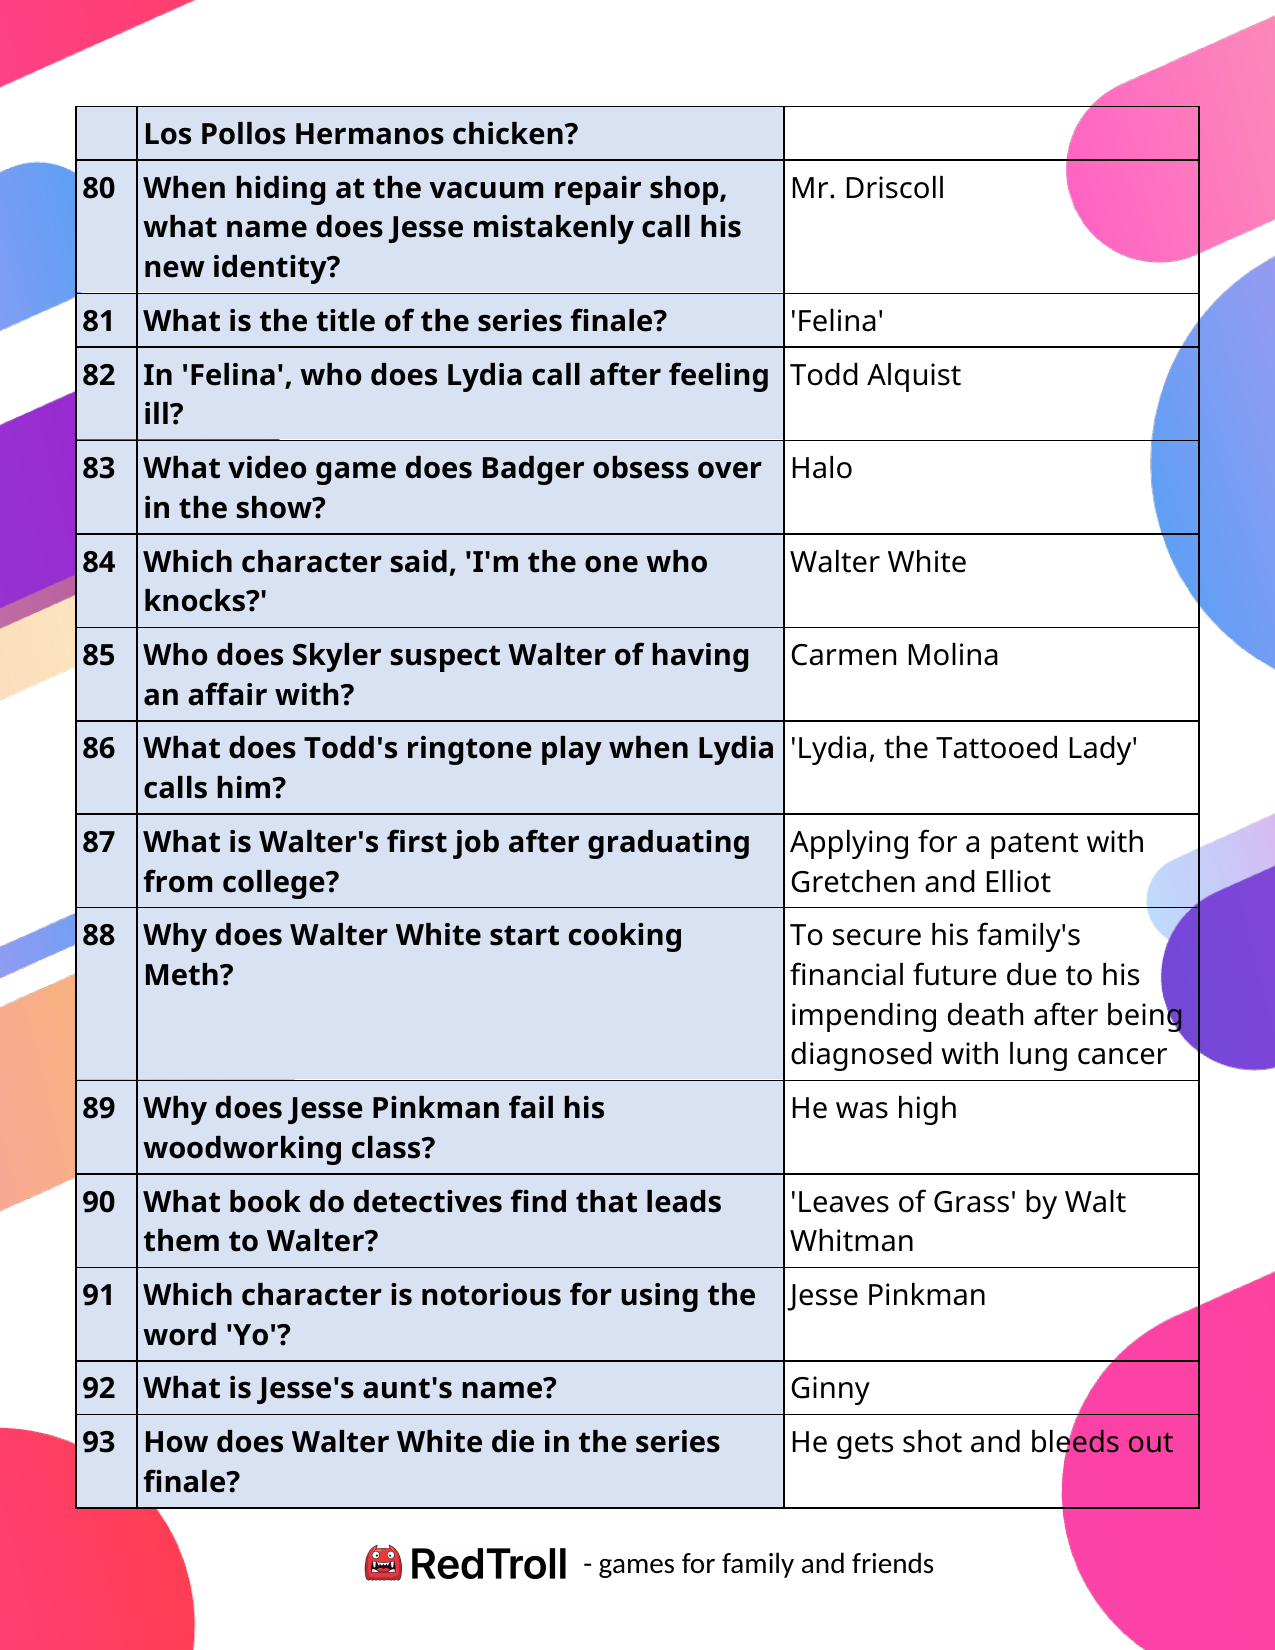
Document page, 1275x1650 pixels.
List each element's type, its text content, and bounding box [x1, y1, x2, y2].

table_cell How does Walter White die in the series finale? [138, 1415, 783, 1507]
table_cell In 'Felina', who does Lydia call after feeling ill? [138, 348, 783, 439]
table_cell Mr. Driscoll [785, 161, 1198, 292]
table_cell Walter White [785, 535, 1198, 626]
table_cell 'Leaves of Grass' by Walt Whitman [785, 1175, 1198, 1266]
table_cell Todd Alquist [785, 348, 1198, 439]
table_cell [138, 107, 783, 159]
table_cell He was high [785, 1081, 1198, 1173]
table_cell What does Todd's ringtone play when Lydia calls him? [138, 722, 783, 813]
table_cell 91 [77, 1268, 136, 1360]
table_cell Applying for a patent with Gretchen and Elliot [785, 815, 1198, 907]
table_cell Halo [785, 441, 1198, 533]
table_cell Cumin [785, 107, 1198, 159]
table_cell Who does Skyler suspect Walter of having an affair with? [138, 628, 783, 720]
table_cell He gets shot and bleeds out [785, 1415, 1198, 1507]
table_cell Why does Walter White start cooking Meth? [138, 908, 783, 1079]
table_cell 88 [77, 908, 136, 1079]
table_cell 84 [77, 535, 136, 626]
table_cell Which character said, 'I'm the one who knocks?' [138, 535, 783, 626]
table_cell 90 [77, 1175, 136, 1266]
picture [0, 0, 1275, 1650]
table_cell 93 [77, 1415, 136, 1507]
table_cell What book do detectives find that leads them to Walter? [138, 1175, 783, 1266]
table_cell 81 [77, 294, 136, 346]
table_cell 'Felina' [785, 294, 1198, 346]
table_cell Which character is notorious for using the word 'Yo'? [138, 1268, 783, 1360]
table_cell 86 [77, 722, 136, 813]
table_cell 82 [77, 348, 136, 439]
table_cell 79 [77, 107, 136, 159]
table_cell 92 [77, 1362, 136, 1414]
table_cell Ginny [785, 1362, 1198, 1414]
table_cell What video game does Badger obsess over in the show? [138, 441, 783, 533]
table_cell Why does Jesse Pinkman fail his woodworking class? [138, 1081, 783, 1173]
table_cell What is Walter's first job after graduating from college? [138, 815, 783, 907]
table_cell Jesse Pinkman [785, 1268, 1198, 1360]
table_cell 85 [77, 628, 136, 720]
table_cell 87 [77, 815, 136, 907]
table_cell To secure his family's financial future due to his impending death after being diagnosed with lung cancer [785, 908, 1198, 1079]
table_cell When hiding at the vacuum repair shop, what name does Jesse mistakenly call his new identity? [138, 161, 783, 292]
table_cell 80 [77, 161, 136, 292]
table_cell What is the title of the series finale? [138, 294, 783, 346]
table_cell What is Jesse's aunt's name? [138, 1362, 783, 1414]
table_cell 89 [77, 1081, 136, 1173]
table_cell 83 [77, 441, 136, 533]
table_cell Carmen Molina [785, 628, 1198, 720]
table_cell 'Lydia, the Tattooed Lady' [785, 722, 1198, 813]
